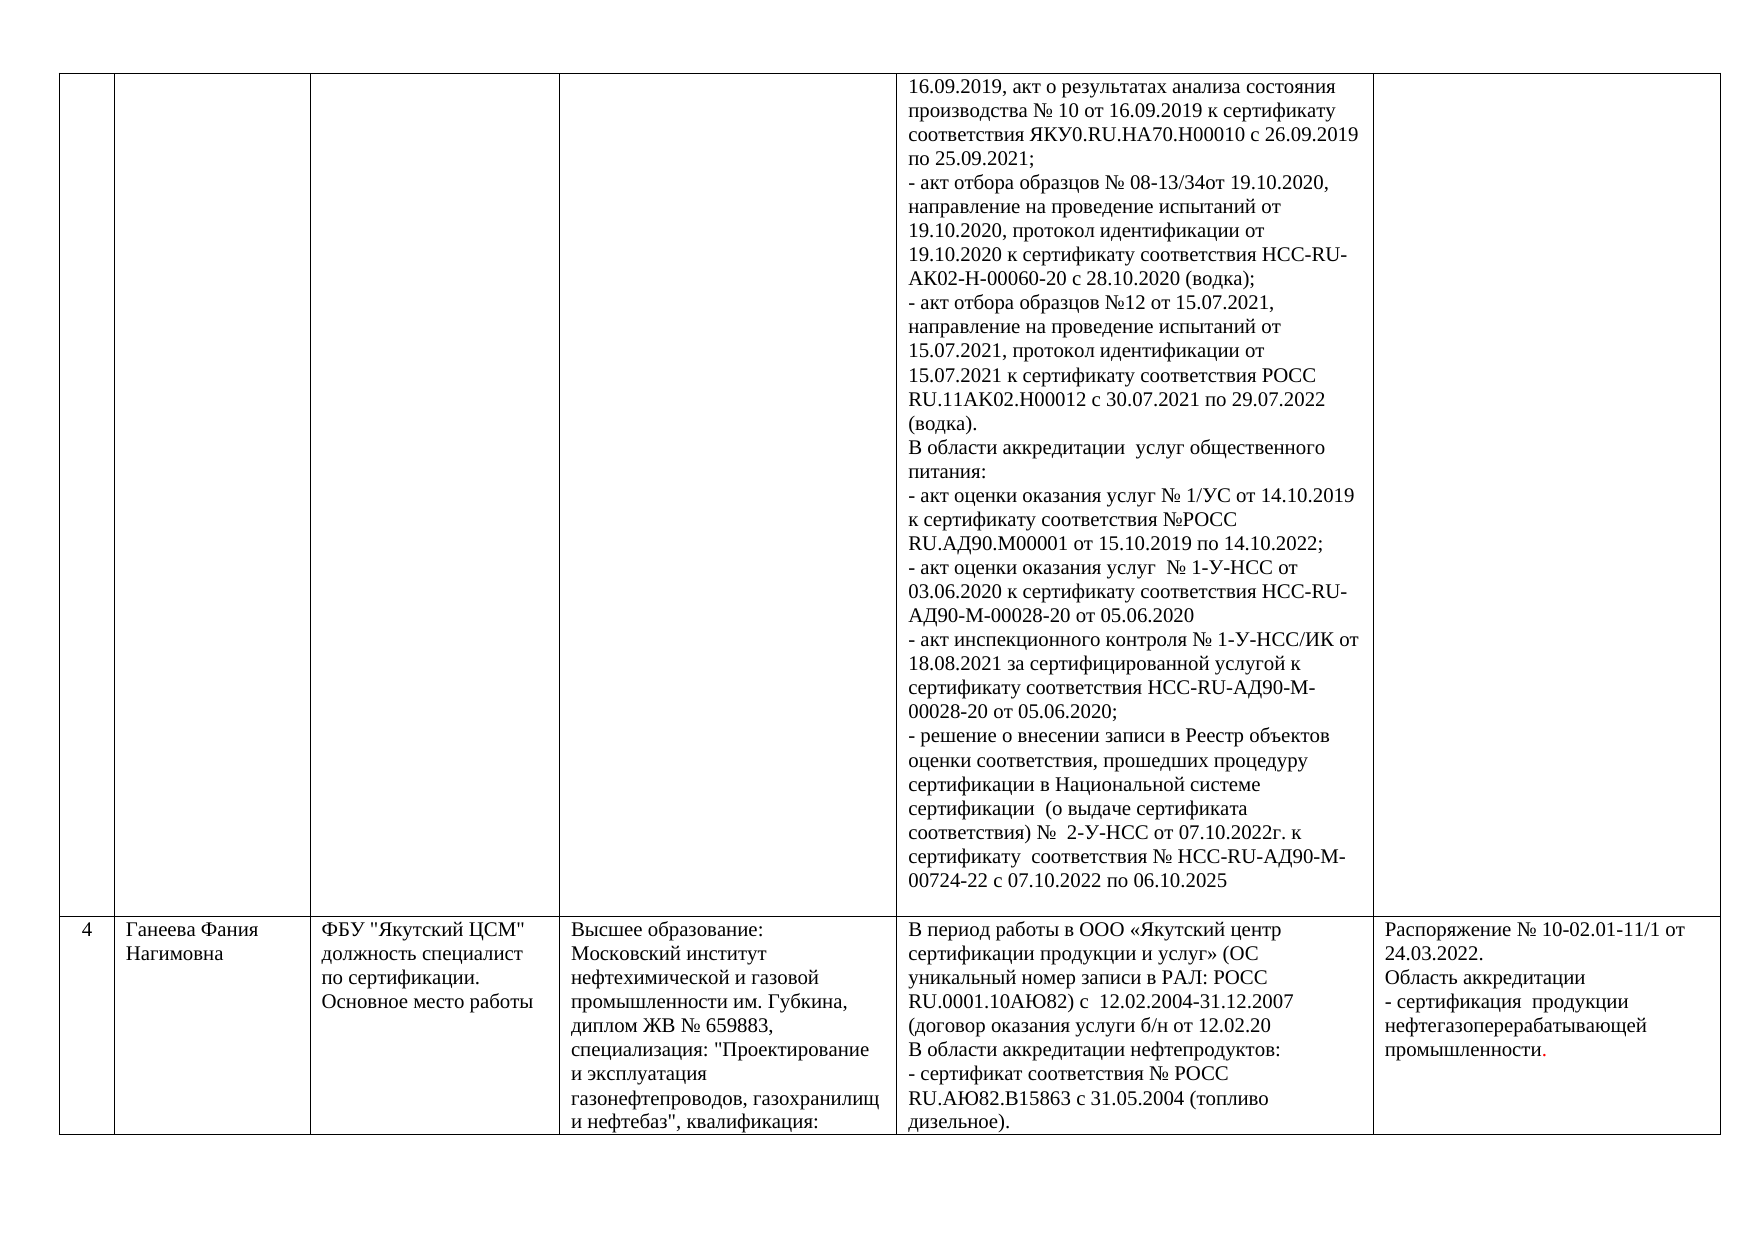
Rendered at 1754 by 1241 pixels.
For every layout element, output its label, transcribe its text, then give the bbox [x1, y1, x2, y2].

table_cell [311, 74, 559, 916]
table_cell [897, 917, 1373, 1133]
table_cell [560, 74, 896, 916]
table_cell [115, 917, 310, 1133]
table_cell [311, 917, 559, 1133]
table_cell 3 [60, 74, 114, 916]
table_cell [897, 74, 1373, 916]
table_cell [560, 917, 896, 1133]
table_cell 4 [60, 917, 114, 1133]
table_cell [1374, 74, 1720, 916]
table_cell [115, 74, 310, 916]
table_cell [1374, 917, 1720, 1133]
